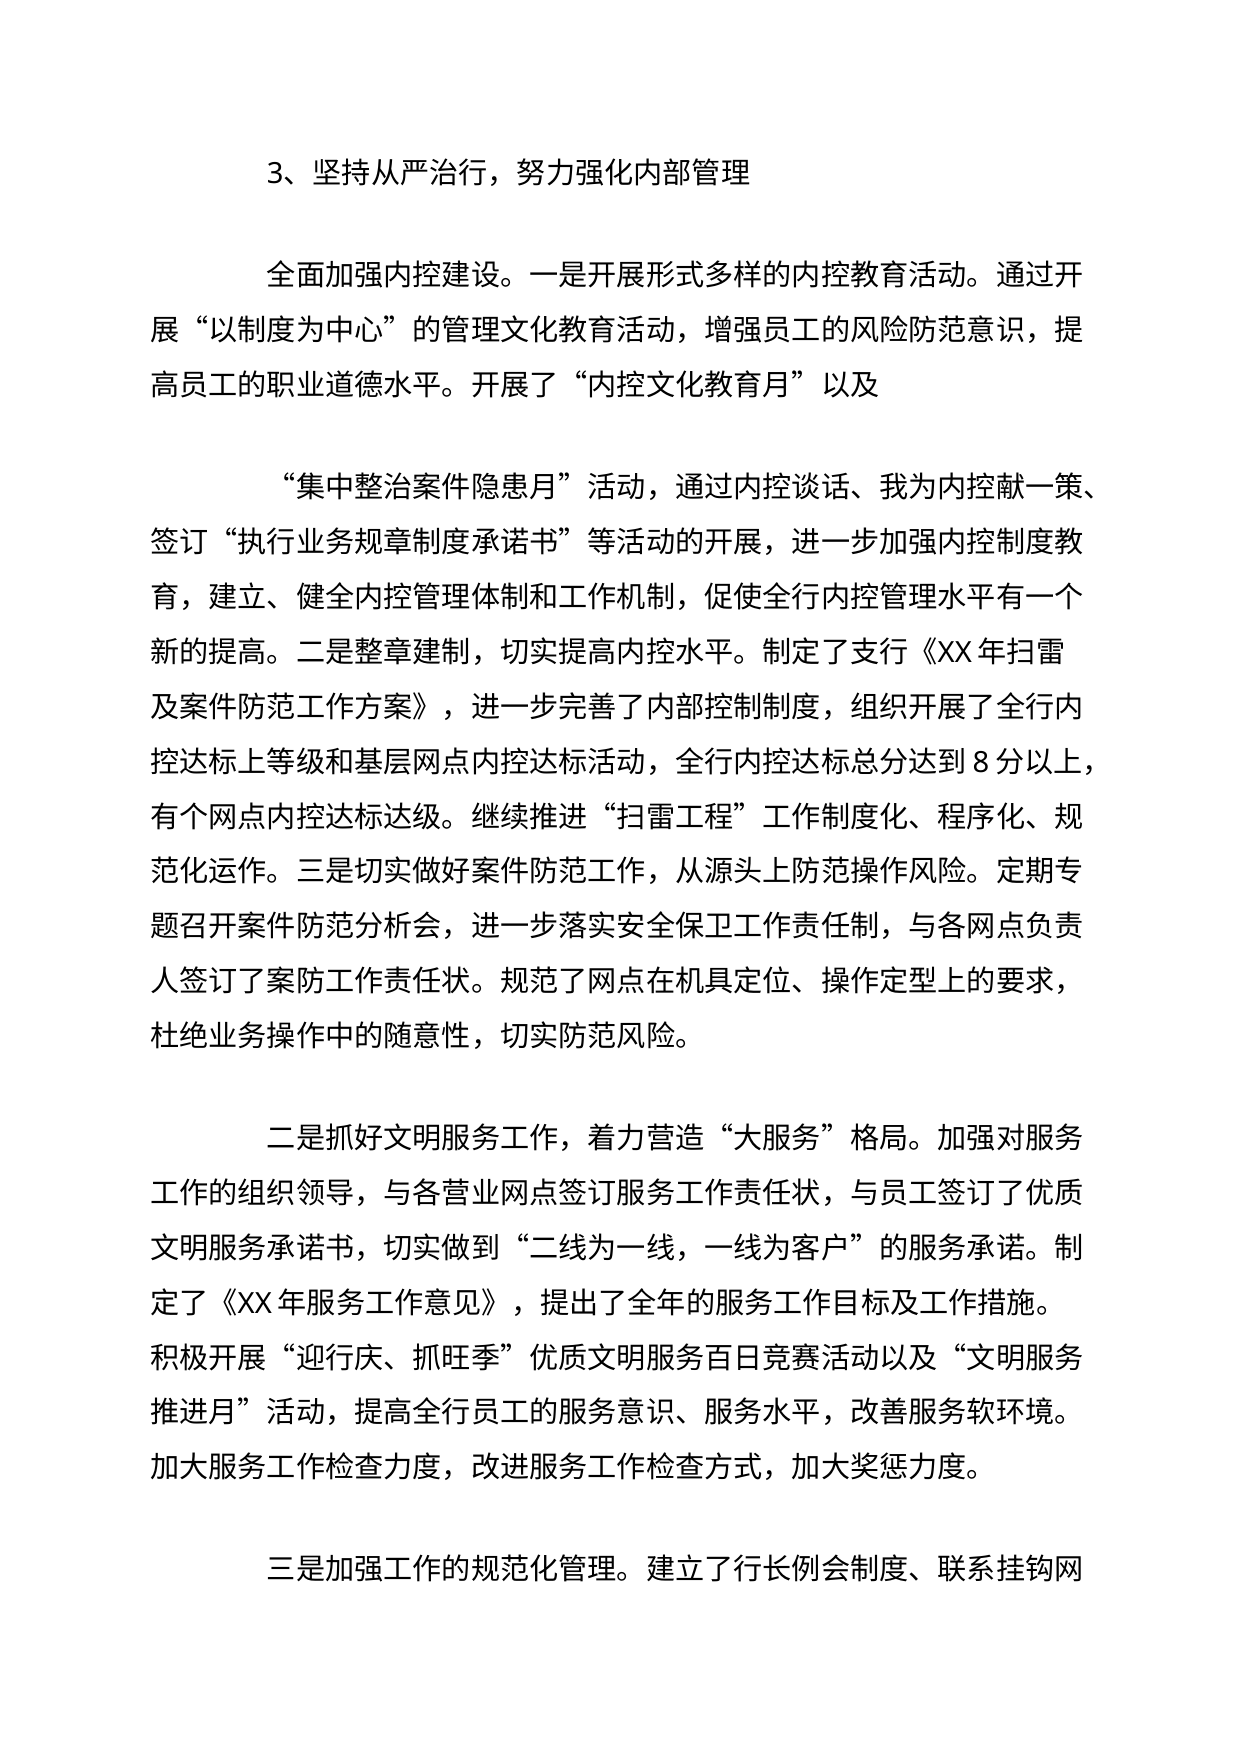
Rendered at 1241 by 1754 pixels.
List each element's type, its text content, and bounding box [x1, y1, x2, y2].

text “集中整治案件隐患月”活动，通过内控谈话、我为内控献一策、签订“执行业务规章制度承诺书”等活动的开展，进一步加强内控制度教育，建立、健全内控管理体制和工作机制，促使全行内控管理水平有一个新的提高。二是整章建制，切实提高内控水平。制定了支行《XX年扫雷及案件防范工作方案》，进一步完善了内部控制制度，组织开展了全行内控达标上等级和基层网点内控达标活动，全行内控达标总分达到8分以上，有个网点内控达标达级。继续推进“扫雷工程”工作制度化、程序化、规范化运作。三是切实做好案件防范工作，从源头上防范操作风险。定期专题召开案件防范分析会，进一步落实安全保卫工作责任制，与各网点负责人签订了案防工作责任状。规范了网点在机具定位、操作定型上的要求，杜绝业务操作中的随意性，切实防范风险。 [150, 463, 1090, 1055]
text 3、坚持从严治行，努力强化内部管理 [150, 150, 1090, 192]
text 二是抓好文明服务工作，着力营造“大服务”格局。加强对服务工作的组织领导，与各营业网点签订服务工作责任状，与员工签订了优质文明服务承诺书，切实做到“二线为一线，一线为客户”的服务承诺。制定了《XX年服务工作意见》，提出了全年的服务工作目标及工作措施。积极开展“迎行庆、抓旺季”优质文明服务百日竞赛活动以及“文明服务推进月”活动，提高全行员工的服务意识、服务水平，改善服务软环境。加大服务工作检查力度，改进服务工作检查方式，加大奖惩力度。 [150, 1114, 1090, 1486]
text 全面加强内控建设。一是开展形式多样的内控教育活动。通过开展“以制度为中心”的管理文化教育活动，增强员工的风险防范意识，提高员工的职业道德水平。开展了“内控文化教育月”以及 [150, 252, 1090, 404]
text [150, 1546, 1090, 1588]
